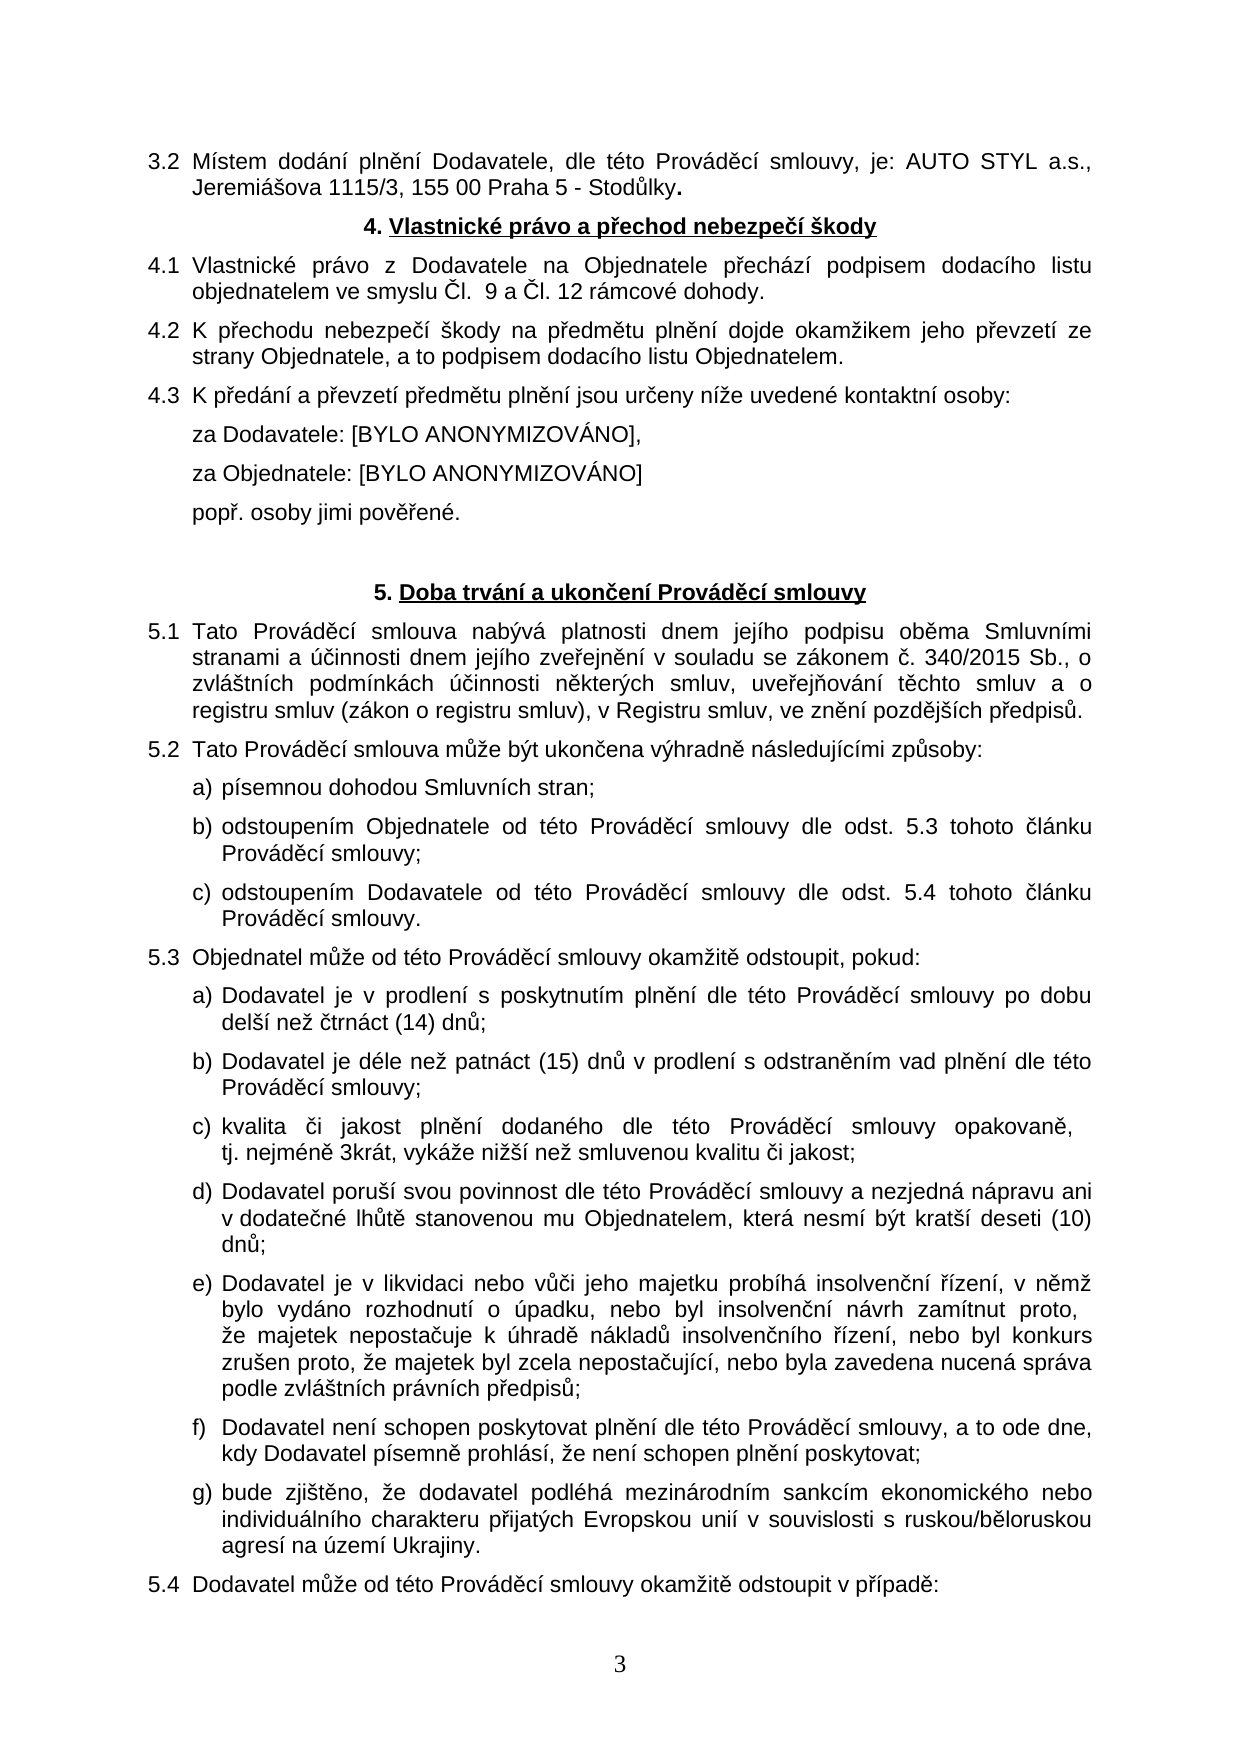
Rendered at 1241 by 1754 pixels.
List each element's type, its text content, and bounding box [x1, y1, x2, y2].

list Dodavatel není schopen poskytovat plnění dle této Prováděcí smlouvy, a to ode dne, kdy Dodavatel písemně prohlásí, že není schopen plnění poskytovat; [192, 1414, 1093, 1467]
list Dodavatel je v prodlení s poskytnutím plnění dle této Prováděcí smlouvy po dobu delší než čtrnáct (14) dnů; [192, 982, 1093, 1035]
text 5.3 Objednatel může od této Prováděcí smlouvy okamžitě odstoupit, pokud: [148, 944, 1093, 970]
text 4.2 K přechodu nebezpečí škody na předmětu plnění dojde okamžikem jeho převzetí ze strany Objednatele, a to podpisem dodacího listu Objednatelem. [148, 317, 1093, 369]
list Dodavatel poruší svou povinnost dle této Prováděcí smlouvy a nezjedná nápravu ani v dodatečné lhůtě stanovenou mu Objednatelem, která nesmí být kratší deseti (10) dnů; [192, 1178, 1093, 1257]
list odstoupením Objednatele od této Prováděcí smlouvy dle odst. 5.3 tohoto článku Prováděcí smlouvy; [192, 813, 1093, 866]
subtitle 4. Vlastnické právo a přechod nebezpečí škody [148, 213, 1092, 239]
text 5.1 Tato Prováděcí smlouva nabývá platnosti dnem jejího podpisu oběma Smluvními stranami a účinnosti dnem jejího zveřejnění v souladu se zákonem č. 340/2015 Sb., o zvláštních podmínkách účinnosti některých smluv, uveřejňování těchto smluv a o registru smluv (zákon o registru smluv), v Registru smluv, ve znění pozdějších předpisů. [148, 618, 1093, 723]
list Dodavatel je v likvidaci nebo vůči jeho majetku probíhá insolvenční řízení, v němž bylo vydáno rozhodnutí o úpadku, nebo byl insolvenční návrh zamítnut proto, že majetek nepostačuje k úhradě nákladů insolvenčního řízení, nebo byl konkurs zrušen proto, že majetek byl zcela nepostačující, nebo byla zavedena nucená správa podle zvláštních právních předpisů; [192, 1270, 1093, 1401]
list odstoupením Dodavatele od této Prováděcí smlouvy dle odst. 5.4 tohoto článku Prováděcí smlouvy. [192, 878, 1093, 931]
text 5.4 Dodavatel může od této Prováděcí smlouvy okamžitě odstoupit v případě: [148, 1571, 1093, 1597]
text 4.1 Vlastnické právo z Dodavatele na Objednatele přechází podpisem dodacího listu objednatelem ve smyslu Čl. 9 a Čl. 12 rámcové dohody. [148, 252, 1093, 304]
subtitle 5. Doba trvání a ukončení Prováděcí smlouvy [148, 579, 1092, 605]
list kvalita či jakost plnění dodaného dle této Prováděcí smlouvy opakovaně, tj. nejméně 3krát, vykáže nižší než smluvenou kvalitu či jakost; [192, 1113, 1093, 1166]
text za Objednatele: [BYLO ANONYMIZOVÁNO] [148, 460, 1093, 486]
list Dodavatel je déle než patnáct (15) dnů v prodlení s odstraněním vad plnění dle této Prováděcí smlouvy; [192, 1048, 1093, 1100]
list bude zjištěno, že dodavatel podléhá mezinárodním sankcím ekonomického nebo individuálního charakteru přijatých Evropskou unií v souvislosti s ruskou/běloruskou agresí na území Ukrajiny. [192, 1479, 1093, 1558]
list písemnou dohodou Smluvních stran; [192, 774, 1093, 801]
text za Dodavatele: [BYLO ANONYMIZOVÁNO], [148, 421, 1093, 447]
text 3.2 Místem dodání plnění Dodavatele, dle této Prováděcí smlouvy, je: AUTO STYL a.s., Jeremiášova 1115/3, 155 00 Praha 5 - Stodůlky. [148, 148, 1093, 200]
text 4.3 K předání a převzetí předmětu plnění jsou určeny níže uvedené kontaktní osoby: [148, 382, 1093, 408]
text popř. osoby jimi pověřené. [148, 499, 1093, 525]
text 5.2 Tato Prováděcí smlouva může být ukončena výhradně následujícími způsoby: [148, 736, 1093, 762]
